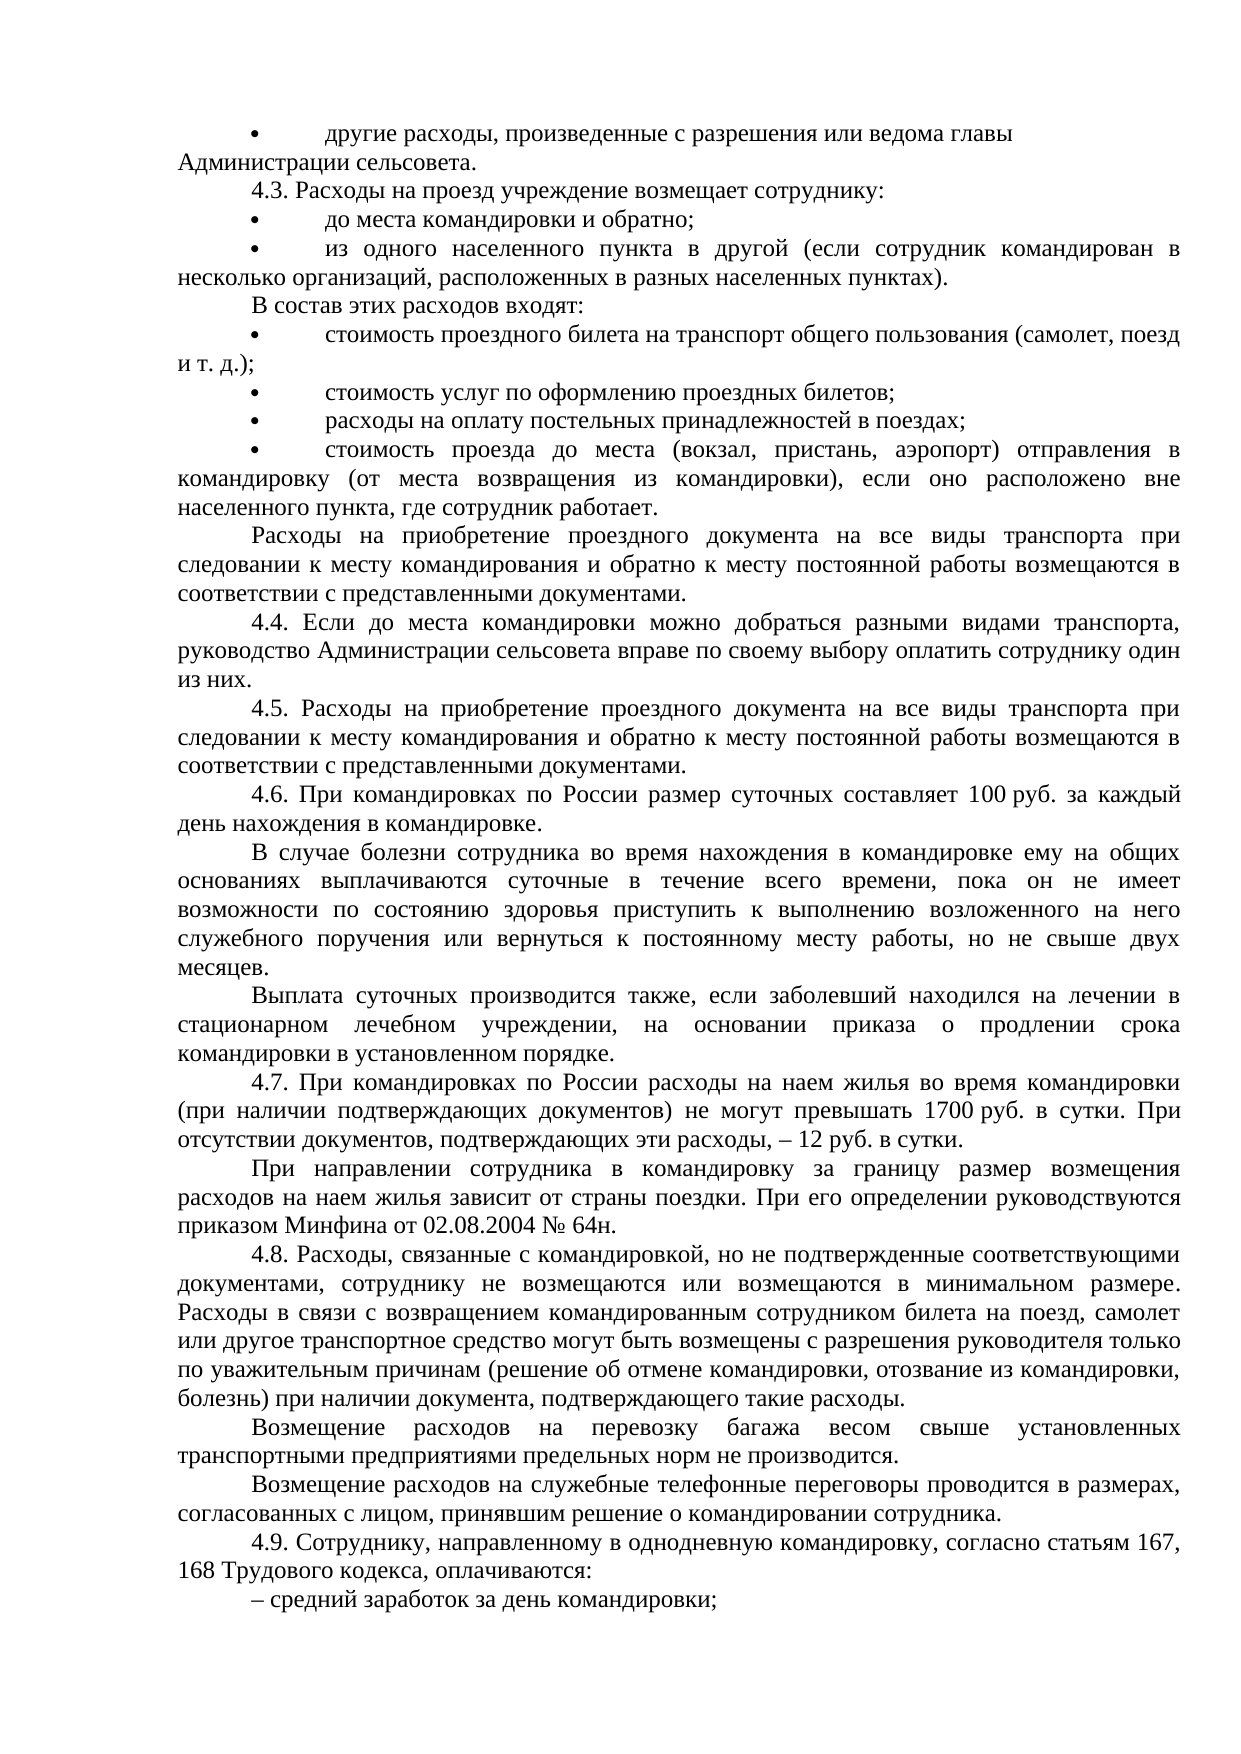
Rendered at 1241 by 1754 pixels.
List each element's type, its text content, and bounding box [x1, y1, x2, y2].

list расходы на оплату постельных принадлежностей в поездах; [177, 406, 1181, 434]
text 4.4. Если до места командировки можно добраться разными видами транспорта, руководство Администрации сельсовета вправе по своему выбору оплатить сотруднику один из них. [177, 607, 1181, 693]
text При направлении сотрудника в командировку за границу размер возмещения расходов на наем жилья зависит от страны поездки. При его определении руководствуются приказом Минфина от 02.08.2004 № 64н. [177, 1153, 1181, 1239]
text Возмещение расходов на служебные телефонные переговоры проводится в размерах, согласованных с лицом, принявшим решение о командировании сотрудника. [177, 1469, 1181, 1527]
list из одного населенного пункта в другой (если сотрудник командирован в несколько организаций, расположенных в разных населенных пунктах). [177, 233, 1181, 291]
text 4.6. При командировках по России размер суточных составляет 100 руб. за каждый день нахождения в командировке. [177, 779, 1181, 837]
text 4.8. Расходы, связанные с командировкой, но не подтвержденные соответствующими документами, сотруднику не возмещаются или возмещаются в минимальном размере. Расходы в связи с возвращением командированным сотрудником билета на поезд, самолет или другое транспортное средство могут быть возмещены с разрешения руководителя только по уважительным причинам (решение об отмене командировки, отозвание из командировки, болезнь) при наличии документа, подтверждающего такие расходы. [177, 1239, 1181, 1412]
text В состав этих расходов входят: [177, 291, 1181, 319]
list стоимость проезда до места (вокзал, пристань, аэропорт) отправления в командировку (от места возвращения из командировки), если оно расположено вне населенного пункта, где сотрудник работает. [177, 434, 1181, 521]
text В случае болезни сотрудника во время нахождения в командировке ему на общих основаниях выплачиваются суточные в течение всего времени, пока он не имеет возможности по состоянию здоровья приступить к выполнению возложенного на него служебного поручения или вернуться к постоянному месту работы, но не свыше двух месяцев. [177, 837, 1181, 981]
text 4.5. Расходы на приобретение проездного документа на все виды транспорта при следовании к месту командирования и обратно к месту постоянной работы возмещаются в соответствии с представленными документами. [177, 693, 1181, 779]
list стоимость услуг по оформлению проездных билетов; [177, 377, 1181, 406]
list стоимость проездного билета на транспорт общего пользования (самолет, поезд и т. д.); [177, 319, 1181, 377]
text 4.9. Сотруднику, направленному в однодневную командировку, согласно статьям 167, 168 Трудового кодекса, оплачиваются: [177, 1527, 1181, 1584]
text 4.3. Расходы на проезд учреждение возмещает сотруднику: [177, 176, 1181, 204]
text Возмещение расходов на перевозку багажа весом свыше установленных транспортными предприятиями предельных норм не производится. [177, 1412, 1181, 1469]
text Выплата суточных производится также, если заболевший находился на лечении в стационарном лечебном учреждении, на основании приказа о продлении срока командировки в установленном порядке. [177, 981, 1181, 1067]
list до места командировки и обратно; [177, 204, 1181, 233]
list другие расходы, произведенные с разрешения или ведома главы Администрации сельсовета. [177, 118, 1181, 176]
text 4.7. При командировках по России расходы на наем жилья во время командировки (при наличии подтверждающих документов) не могут превышать 1700 руб. в сутки. При отсутствии документов, подтверждающих эти расходы, – 12 руб. в сутки. [177, 1067, 1181, 1153]
text Расходы на приобретение проездного документа на все виды транспорта при следовании к месту командирования и обратно к месту постоянной работы возмещаются в соответствии с представленными документами. [177, 521, 1181, 607]
text – средний заработок за день командировки; [177, 1584, 1181, 1613]
